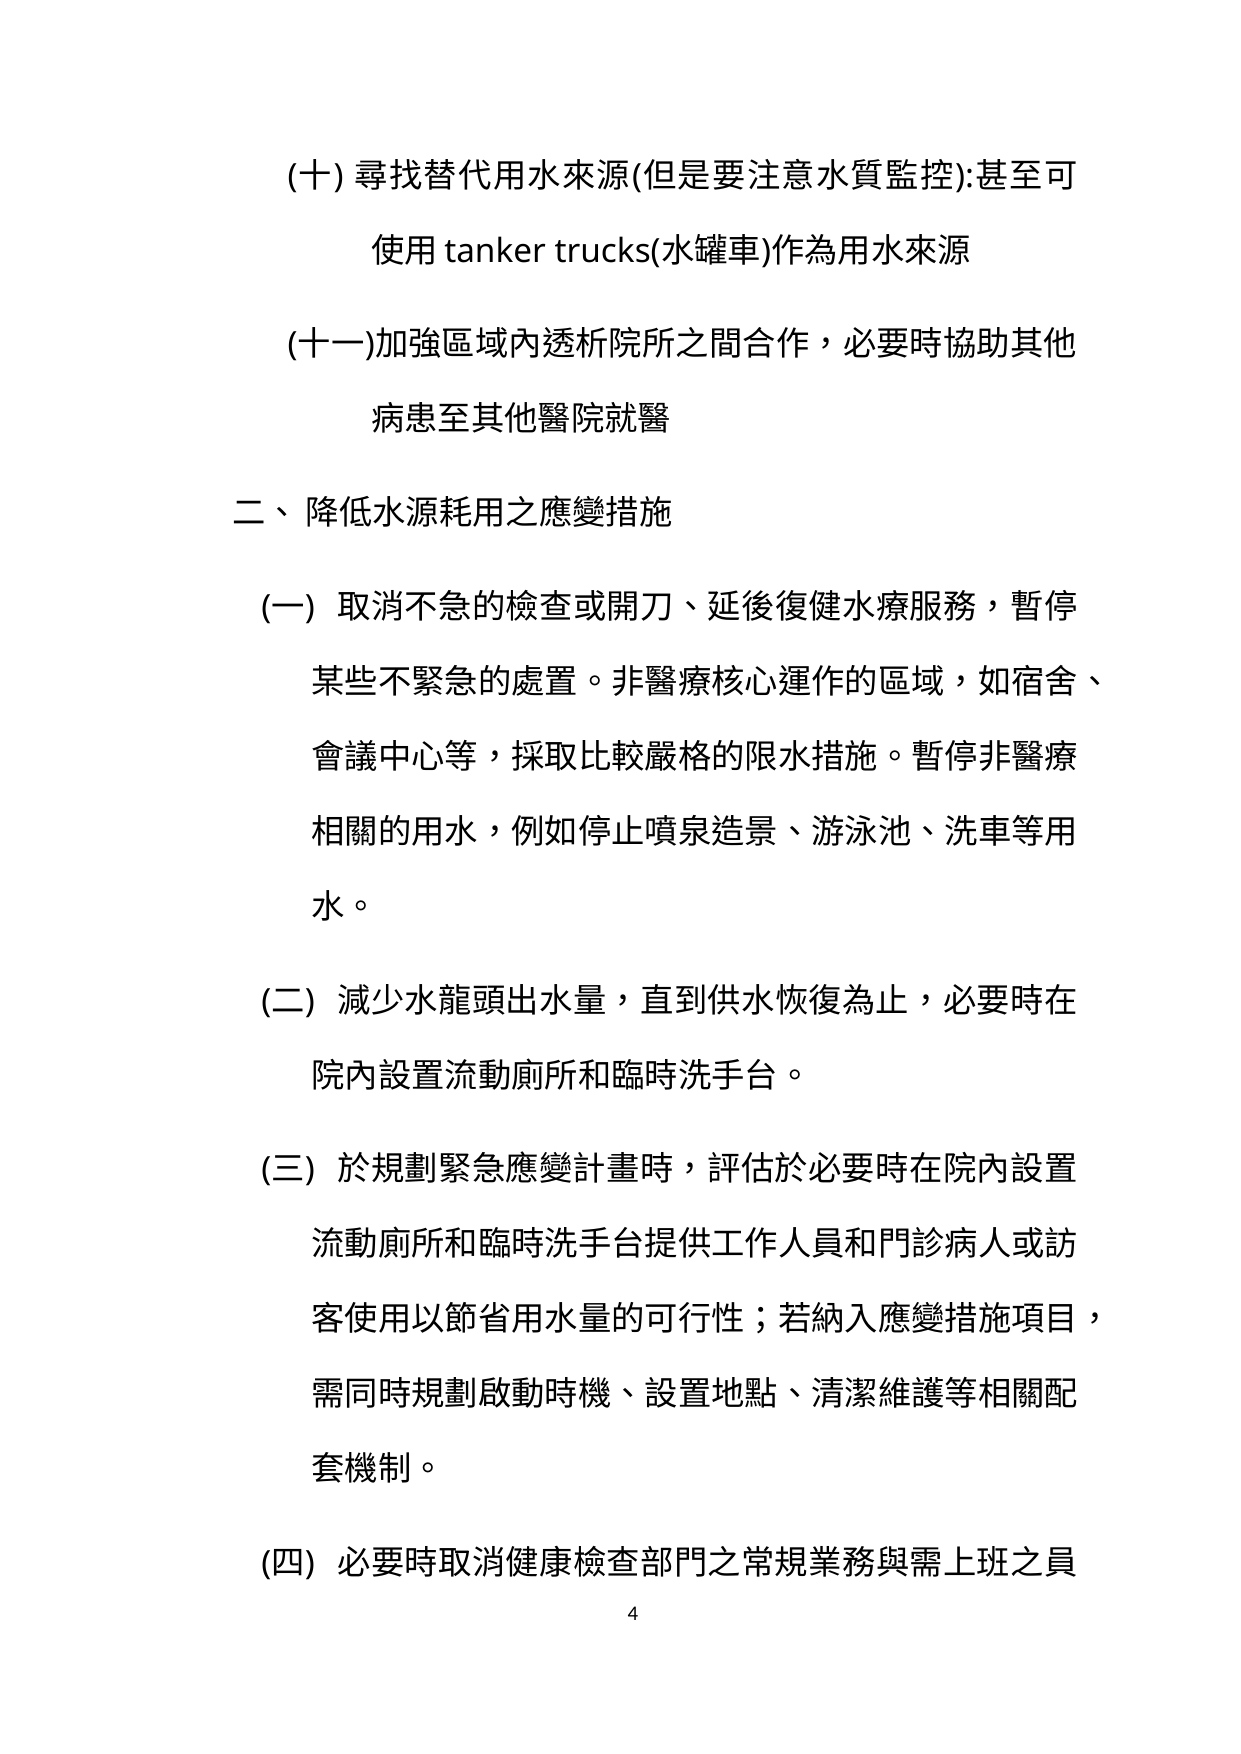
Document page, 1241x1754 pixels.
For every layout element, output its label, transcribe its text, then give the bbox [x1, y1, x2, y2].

text (十) 尋找替代用水來源(但是要注意水質監控):甚至可使用tanker trucks(水罐車)作為用水來源 [287, 135, 1078, 285]
list 降低水源耗用之應變措施 [232, 473, 1078, 548]
list 減少水龍頭出水量，直到供水恢復為止，必要時在院內設置流動廁所和臨時洗手台。 [261, 960, 1078, 1110]
list 取消不急的檢查或開刀、延後復健水療服務，暫停某些不緊急的處置。非醫療核心運作的區域，如宿舍、會議中心等，採取比較嚴格的限水措施。暫停非醫療相關的用水，例如停止噴泉造景、游泳池、洗車等用水。 [261, 566, 1078, 941]
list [261, 1523, 1078, 1598]
list 於規劃緊急應變計畫時，評估於必要時在院內設置流動廁所和臨時洗手台提供工作人員和門診病人或訪客使用以節省用水量的可行性；若納入應變措施項目，需同時規劃啟動時機、設置地點、清潔維護等相關配套機制。 [261, 1129, 1078, 1504]
text (十一)加強區域內透析院所之間合作，必要時協助其他病患至其他醫院就醫 [287, 304, 1078, 454]
